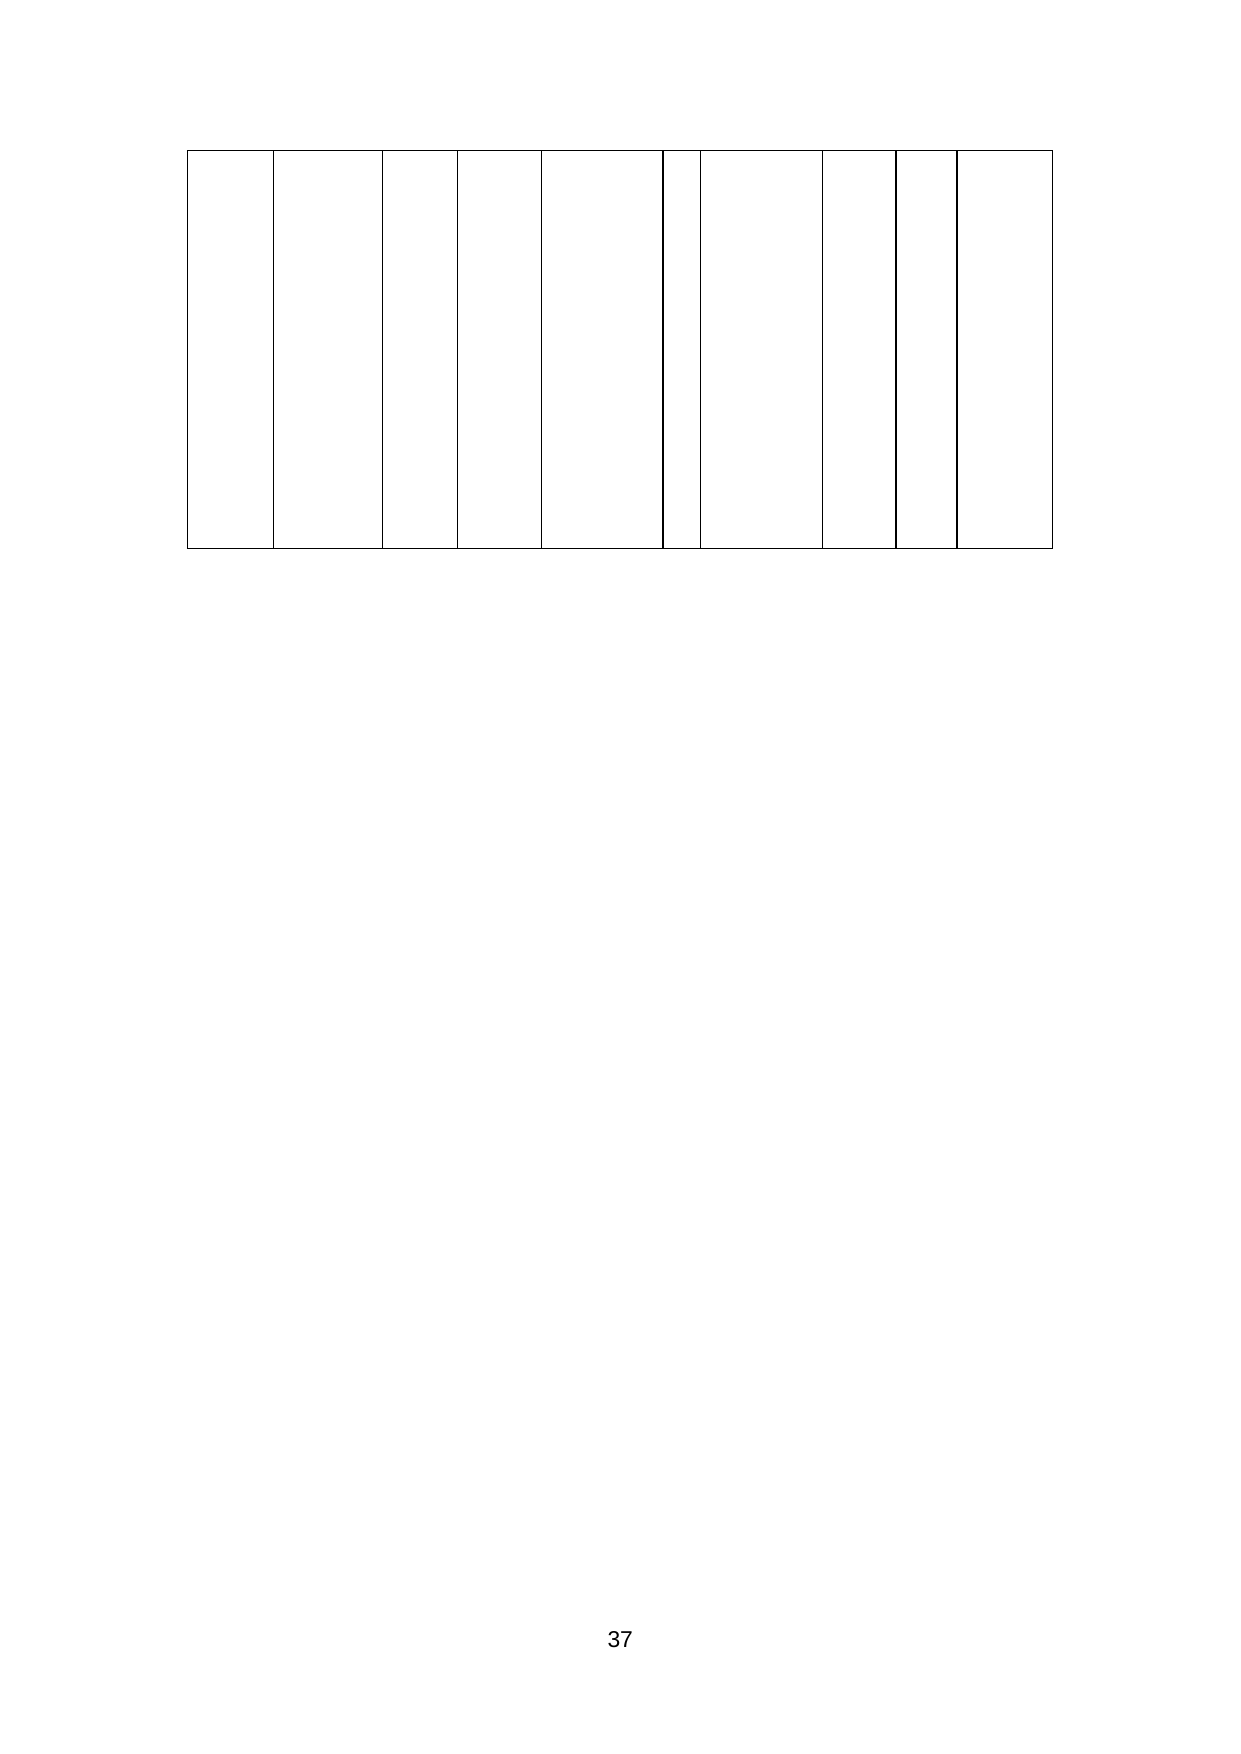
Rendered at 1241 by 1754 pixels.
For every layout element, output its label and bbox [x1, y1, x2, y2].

table_cell [383, 151, 457, 548]
table_cell [897, 151, 956, 548]
table_cell [958, 151, 1052, 548]
table_cell [701, 151, 822, 548]
table_cell [823, 151, 895, 548]
table_cell [542, 151, 662, 548]
table_cell [274, 151, 382, 548]
table_cell [664, 151, 700, 548]
table_cell [458, 151, 541, 548]
table_cell [188, 151, 273, 548]
